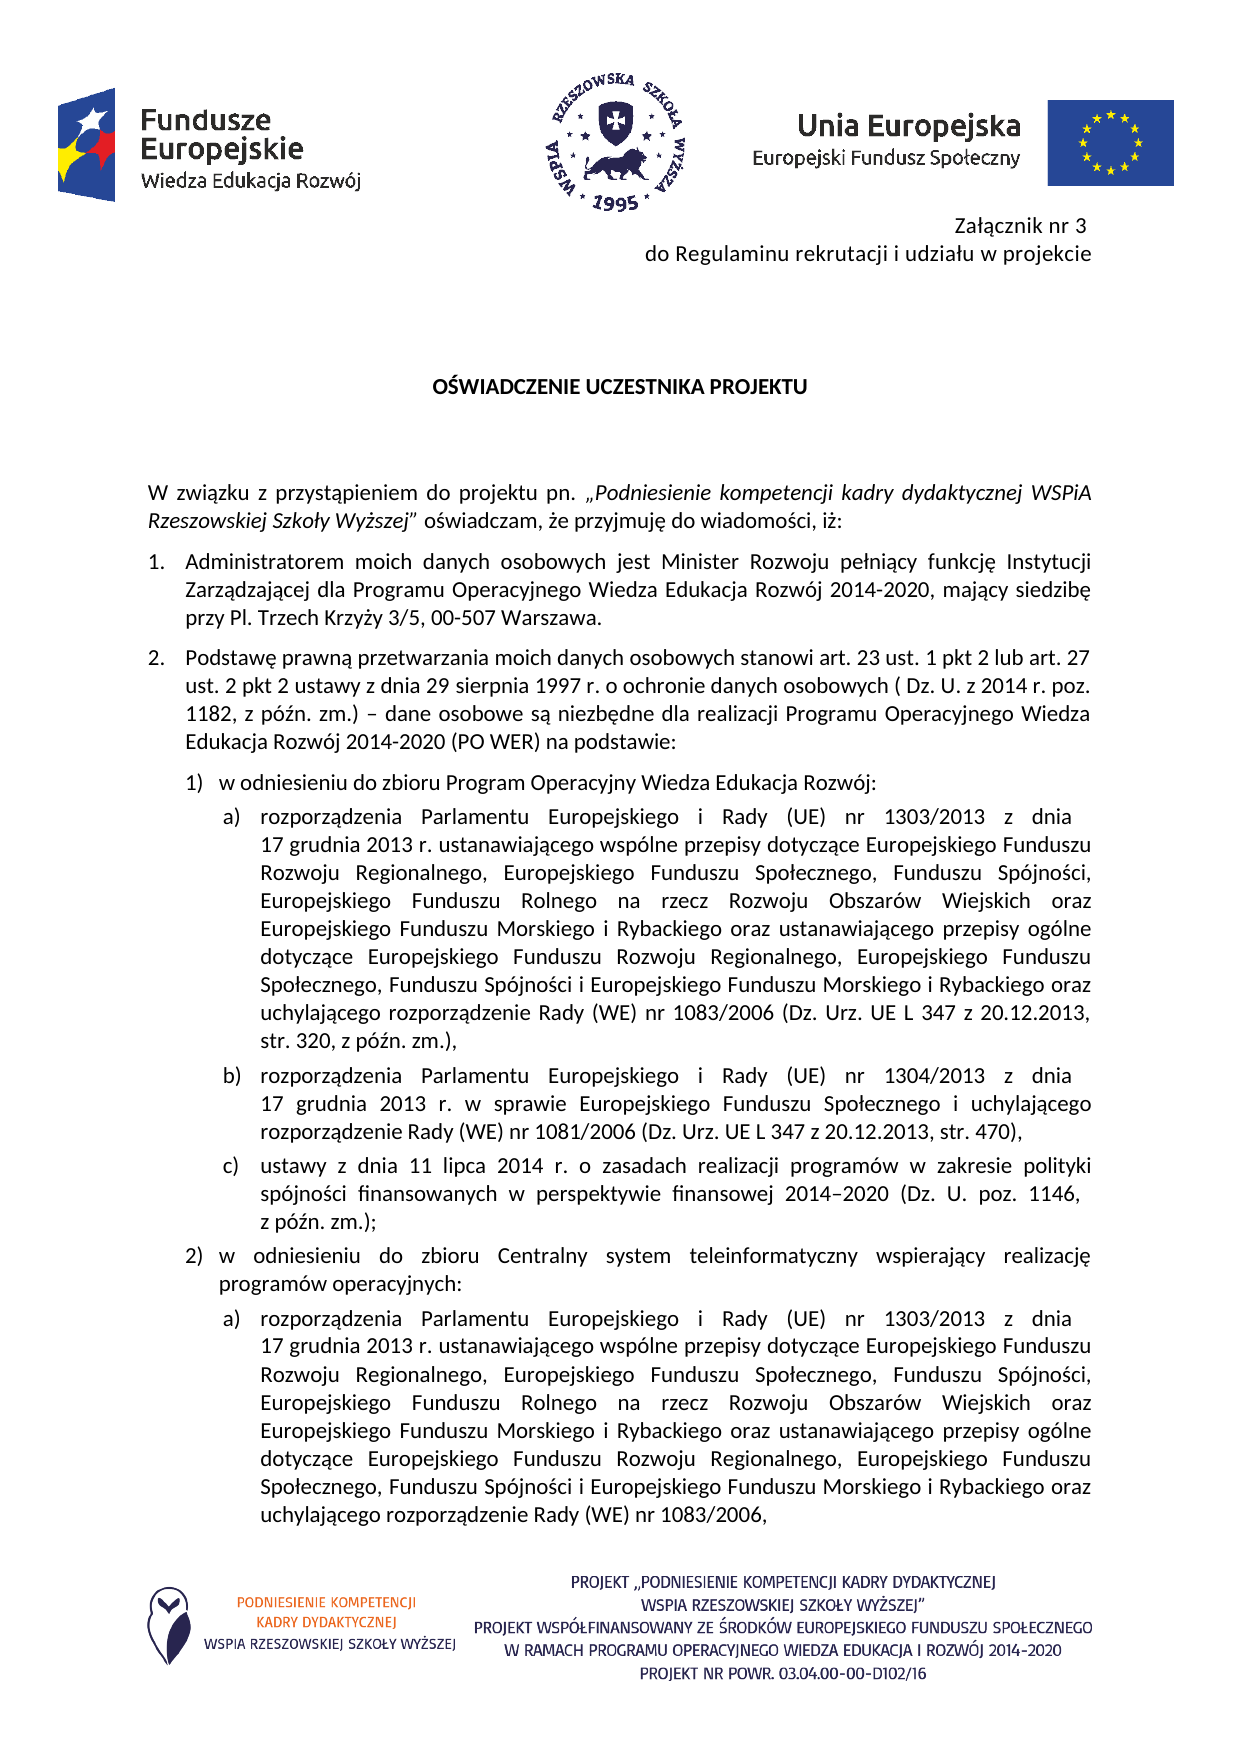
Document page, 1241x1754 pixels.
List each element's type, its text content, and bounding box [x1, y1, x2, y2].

list Podstawę prawną przetwarzania moich danych osobowych stanowi art. 23 ust. 1 pkt 2 lub art. 27 ust. 2 pkt 2 ustawy z dnia 29 sierpnia 1997 r. o ochronie danych osobowych ( Dz. U. z 2014 r. poz. 1182, z późn. zm.) – dane osobowe są niezbędne dla realizacji Programu Operacyjnego Wiedza Edukacja Rozwój 2014-2020 (PO WER) na podstawie: [148, 643, 1093, 756]
list rozporządzenia Parlamentu Europejskiego i Rady (UE) nr 1303/2013 z dnia 17 grudnia 2013 r. ustanawiającego wspólne przepisy dotyczące Europejskiego Funduszu Rozwoju Regionalnego, Europejskiego Funduszu Społecznego, Funduszu Spójności, Europejskiego Funduszu Rolnego na rzecz Rozwoju Obszarów Wiejskich oraz Europejskiego Funduszu Morskiego i Rybackiego oraz ustanawiającego przepisy ogólne dotyczące Europejskiego Funduszu Rozwoju Regionalnego, Europejskiego Funduszu Społecznego, Funduszu Spójności i Europejskiego Funduszu Morskiego i Rybackiego oraz uchylającego rozporządzenie Rady (WE) nr 1083/2006 (Dz. Urz. UE L 347 z 20.12.2013, str. 320, z późn. zm.), [223, 802, 1093, 1054]
picture [58, 73, 1174, 212]
list w odniesieniu do zbioru Program Operacyjny Wiedza Edukacja Rozwój: [185, 768, 1093, 796]
list rozporządzenia Parlamentu Europejskiego i Rady (UE) nr 1304/2013 z dnia 17 grudnia 2013 r. w sprawie Europejskiego Funduszu Społecznego i uchylającego rozporządzenie Rady (WE) nr 1081/2006 (Dz. Urz. UE L 347 z 20.12.2013, str. 470), [223, 1061, 1093, 1145]
list w odniesieniu do zbioru Centralny system teleinformatyczny wspierający realizację programów operacyjnych: [185, 1241, 1093, 1297]
text OŚWIADCZENIE UCZESTNIKA PROJEKTU [148, 372, 1093, 400]
list rozporządzenia Parlamentu Europejskiego i Rady (UE) nr 1303/2013 z dnia 17 grudnia 2013 r. ustanawiającego wspólne przepisy dotyczące Europejskiego Funduszu Rozwoju Regionalnego, Europejskiego Funduszu Społecznego, Funduszu Spójności, Europejskiego Funduszu Rolnego na rzecz Rozwoju Obszarów Wiejskich oraz Europejskiego Funduszu Morskiego i Rybackiego oraz ustanawiającego przepisy ogólne dotyczące Europejskiego Funduszu Rozwoju Regionalnego, Europejskiego Funduszu Społecznego, Funduszu Spójności i Europejskiego Funduszu Morskiego i Rybackiego oraz uchylającego rozporządzenie Rady (WE) nr 1083/2006, [223, 1304, 1093, 1528]
text Załącznik nr 3 do Regulaminu rekrutacji i udziału w projekcie [148, 211, 1093, 267]
picture [147, 1576, 1092, 1681]
text W związku z przystąpieniem do projektu pn. „Podniesienie kompetencji kadry dydaktycznej WSPiA Rzeszowskiej Szkoły Wyższej” oświadczam, że przyjmuję do wiadomości, iż: [148, 478, 1093, 534]
list Administratorem moich danych osobowych jest Minister Rozwoju pełniący funkcję Instytucji Zarządzającej dla Programu Operacyjnego Wiedza Edukacja Rozwój 2014-2020, mający siedzibę przy Pl. Trzech Krzyży 3/5, 00-507 Warszawa. [148, 547, 1093, 631]
list ustawy z dnia 11 lipca 2014 r. o zasadach realizacji programów w zakresie polityki spójności finansowanych w perspektywie finansowej 2014–2020 (Dz. U. poz. 1146, z późn. zm.); [223, 1151, 1093, 1235]
